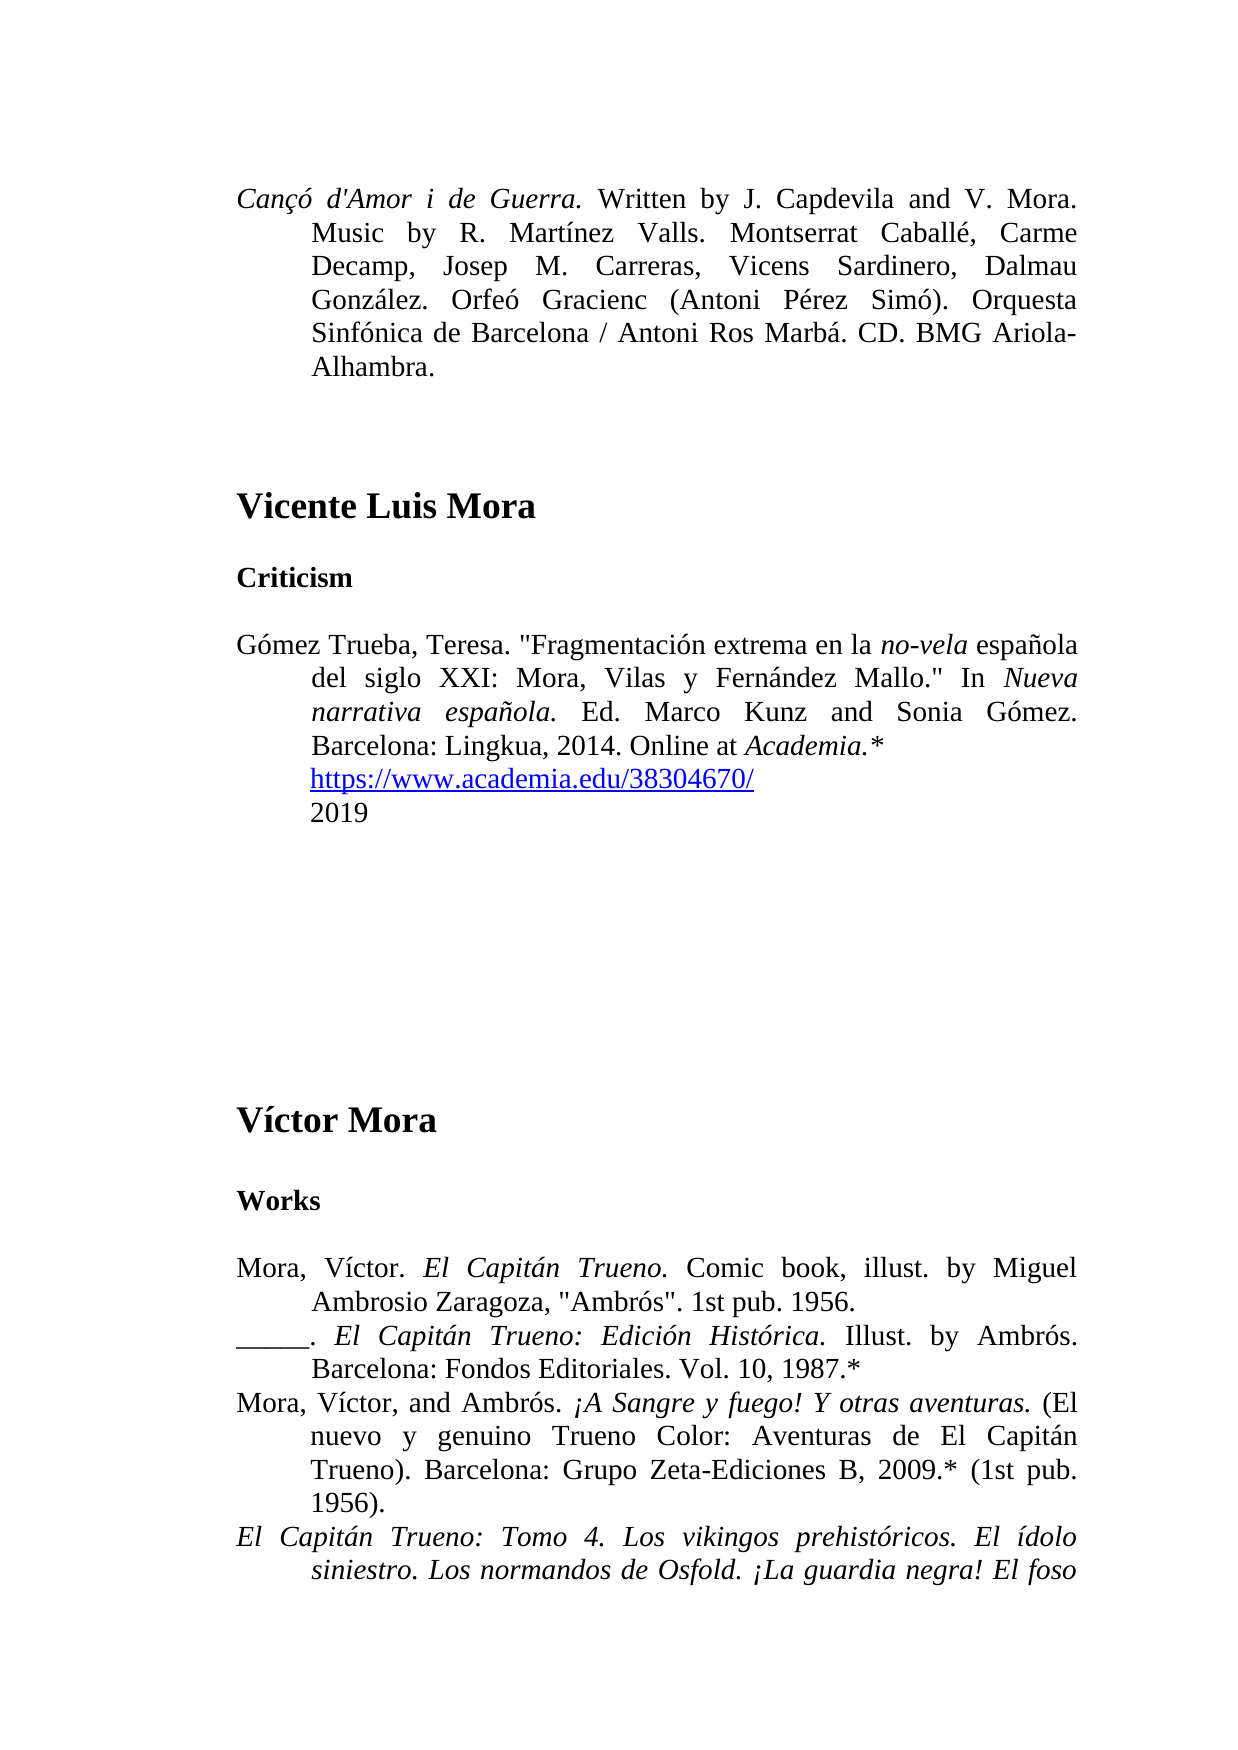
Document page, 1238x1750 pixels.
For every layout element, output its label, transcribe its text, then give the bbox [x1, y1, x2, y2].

text _____. El Capitán Trueno: Edición Histórica. Illust. by Ambrós. Barcelona: Fondos Editoriales. Vol. 10, 1987.* [236, 1318, 1078, 1385]
text 2019 [236, 795, 1078, 829]
text Vicente Luis Mora [236, 483, 1078, 526]
text Mora, Víctor. El Capitán Trueno. Comic book, illust. by Miguel Ambrosio Zaragoza, "Ambrós". 1st pub. 1956. [236, 1251, 1078, 1318]
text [236, 1519, 1078, 1586]
text Cançó d'Amor i de Guerra. Written by J. Capdevila and V. Mora. Music by R. Martínez Valls. Montserrat Caballé, Carme Decamp, Josep M. Carreras, Vicens Sardinero, Dalmau González. Orfeó Gracienc (Antoni Pérez Simó). Orquesta Sinfónica de Barcelona / Antoni Ros Marbá. CD. BMG Ariola-Alhambra. [236, 181, 1078, 382]
text Gómez Trueba, Teresa. "Fragmentación extrema en la no-vela española del siglo XXI: Mora, Vilas y Fernández Mallo." In Nueva narrativa española. Ed. Marco Kunz and Sonia Gómez. Barcelona: Lingkua, 2014. Online at Academia.* [236, 627, 1078, 761]
text Criticism [236, 560, 1078, 593]
subtitle Víctor Mora [236, 1097, 1078, 1140]
text https://www.academia.edu/38304670/ [236, 761, 1078, 795]
subtitle Works [236, 1183, 1078, 1217]
text Mora, Víctor, and Ambrós. ¡A Sangre y fuego! Y otras aventuras. (El nuevo y genuino Trueno Color: Aventuras de El Capitán Trueno). Barcelona: Grupo Zeta-Ediciones B, 2009.* (1st pub. 1956). [236, 1385, 1078, 1519]
